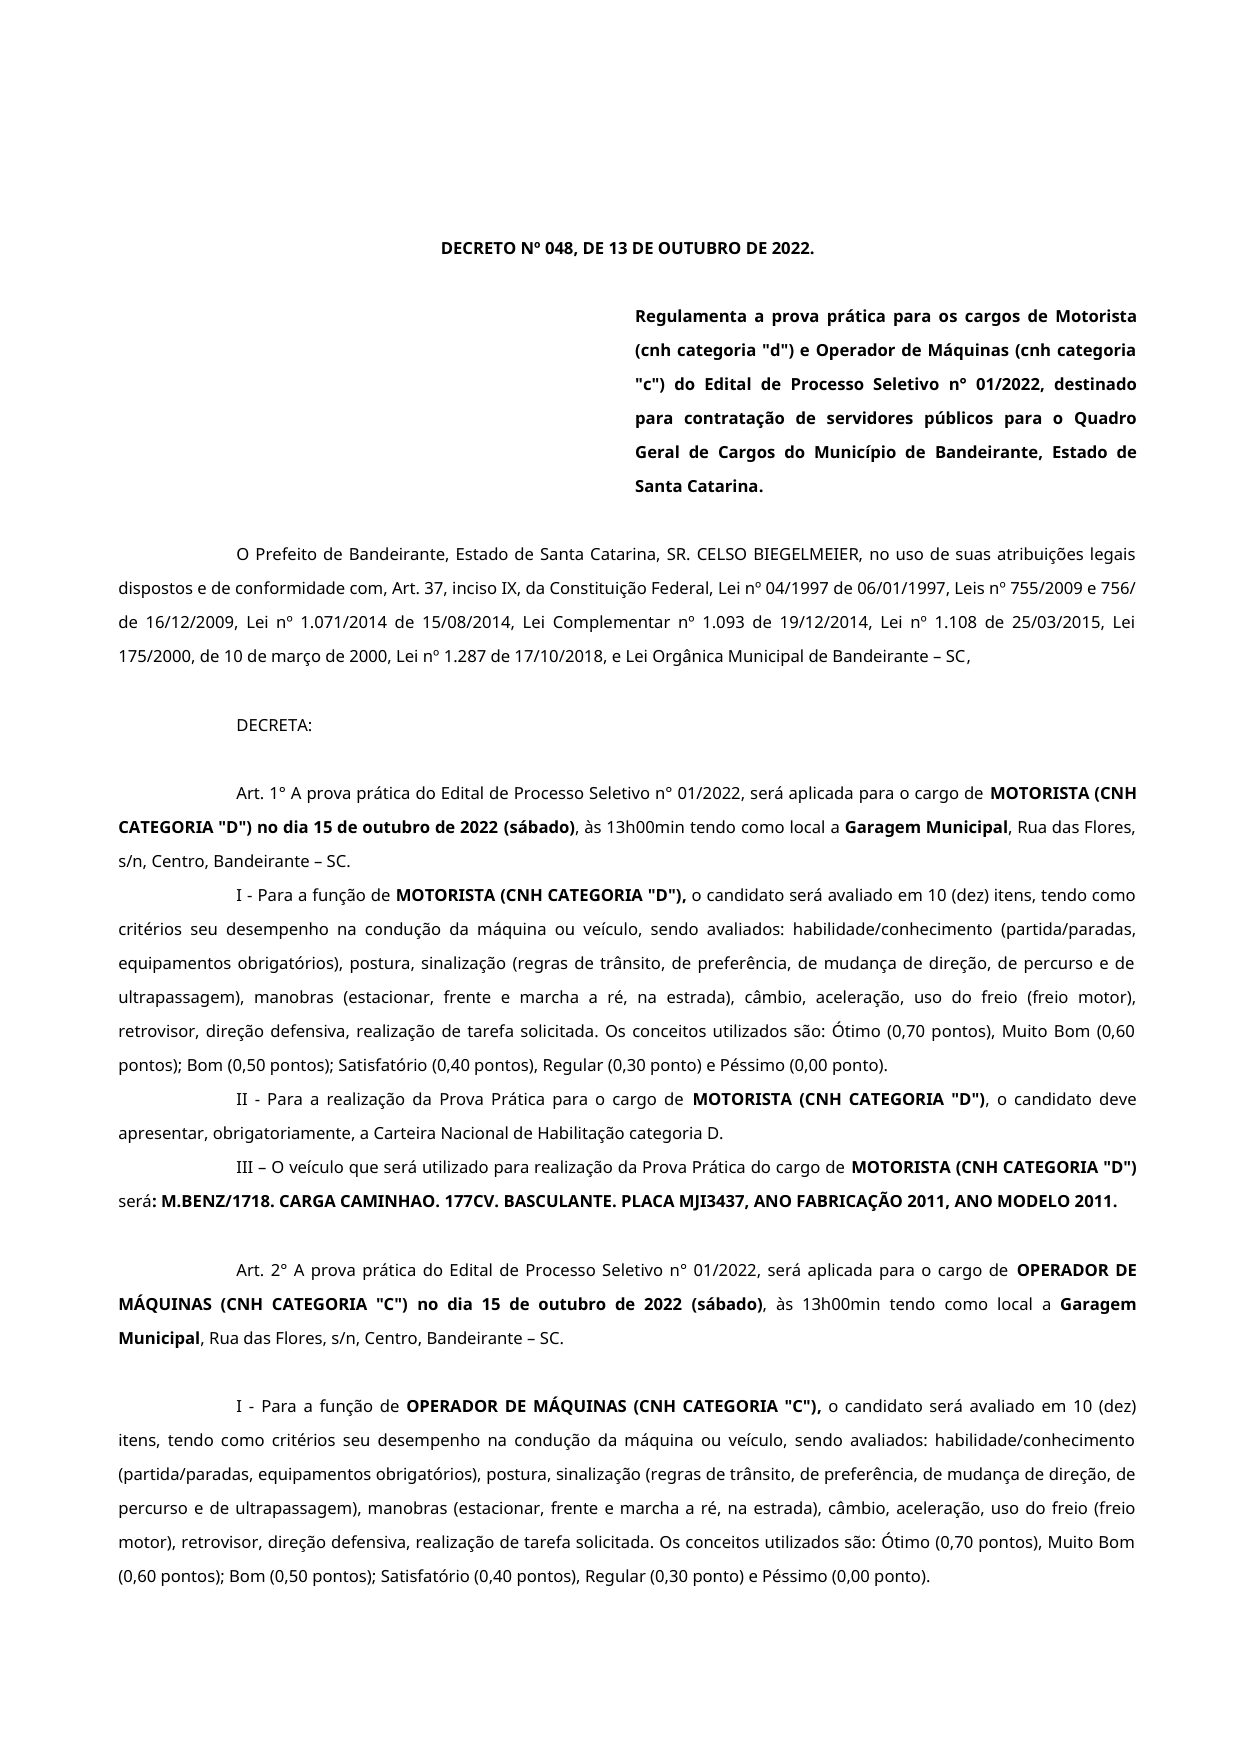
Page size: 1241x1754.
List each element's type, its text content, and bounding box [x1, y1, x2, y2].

text Regulamenta a prova prática para os cargos de Motorista (cnh categoria "d") e Operador de Máquinas (cnh categoria "c") do Edital de Processo Seletivo n° 01/2022, destinado para contratação de servidores públicos para o Quadro Geral de Cargos do Município de Bandeirante, Estado de Santa Catarina. [635, 304, 1137, 497]
text III – O veículo que será utilizado para realização da Prova Prática do cargo de MOTORISTA (CNH CATEGORIA "D") será: M.BENZ/1718. CARGA CAMINHAO. 177CV. BASCULANTE. PLACA MJI3437, ANO FABRICAÇÃO 2011, ANO MODELO 2011. [118, 1156, 1137, 1213]
text Art. 1° A prova prática do Edital de Processo Seletivo n° 01/2022, será aplicada para o cargo de MOTORISTA (CNH CATEGORIA "D") no dia 15 de outubro de 2022 (sábado), às 13h00min tendo como local a Garagem Municipal, Rua das Flores, s/n, Centro, Bandeirante – SC. [118, 781, 1137, 872]
subtitle DECRETA: [118, 713, 1137, 736]
text Art. 2° A prova prática do Edital de Processo Seletivo n° 01/2022, será aplicada para o cargo de OPERADOR DE MÁQUINAS (CNH CATEGORIA "C") no dia 15 de outubro de 2022 (sábado), às 13h00min tendo como local a Garagem Municipal, Rua das Flores, s/n, Centro, Bandeirante – SC. [118, 1258, 1137, 1349]
text I - Para a função de OPERADOR DE MÁQUINAS (CNH CATEGORIA "C"), o candidato será avaliado em 10 (dez) itens, tendo como critérios seu desempenho na condução da máquina ou veículo, sendo avaliados: habilidade/conhecimento (partida/paradas, equipamentos obrigatórios), postura, sinalização (regras de trânsito, de preferência, de mudança de direção, de percurso e de ultrapassagem), manobras (estacionar, frente e marcha a ré, na estrada), câmbio, aceleração, uso do freio (freio motor), retrovisor, direção defensiva, realização de tarefa solicitada. Os conceitos utilizados são: Ótimo (0,70 pontos), Muito Bom (0,60 pontos); Bom (0,50 pontos); Satisfatório (0,40 pontos), Regular (0,30 ponto) e Péssimo (0,00 ponto). [118, 1394, 1137, 1587]
text II - Para a realização da Prova Prática para o cargo de MOTORISTA (CNH CATEGORIA "D"), o candidato deve apresentar, obrigatoriamente, a Carteira Nacional de Habilitação categoria D. [118, 1088, 1137, 1144]
text O Prefeito de Bandeirante, Estado de Santa Catarina, SR. CELSO BIEGELMEIER, no uso de suas atribuições legais dispostos e de conformidade com, Art. 37, inciso IX, da Constituição Federal, Lei nº 04/1997 de 06/01/1997, Leis nº 755/2009 e 756/ de 16/12/2009, Lei nº 1.071/2014 de 15/08/2014, Lei Complementar nº 1.093 de 19/12/2014, Lei nº 1.108 de 25/03/2015, Lei 175/2000, de 10 de março de 2000, Lei nº 1.287 de 17/10/2018, e Lei Orgânica Municipal de Bandeirante – SC, [118, 543, 1137, 668]
text I - Para a função de MOTORISTA (CNH CATEGORIA "D"), o candidato será avaliado em 10 (dez) itens, tendo como critérios seu desempenho na condução da máquina ou veículo, sendo avaliados: habilidade/conhecimento (partida/paradas, equipamentos obrigatórios), postura, sinalização (regras de trânsito, de preferência, de mudança de direção, de percurso e de ultrapassagem), manobras (estacionar, frente e marcha a ré, na estrada), câmbio, aceleração, uso do freio (freio motor), retrovisor, direção defensiva, realização de tarefa solicitada. Os conceitos utilizados são: Ótimo (0,70 pontos), Muito Bom (0,60 pontos); Bom (0,50 pontos); Satisfatório (0,40 pontos), Regular (0,30 ponto) e Péssimo (0,00 ponto). [118, 883, 1137, 1076]
text DECRETO Nº 048, DE 13 DE OUTUBRO DE 2022. [118, 236, 1137, 259]
